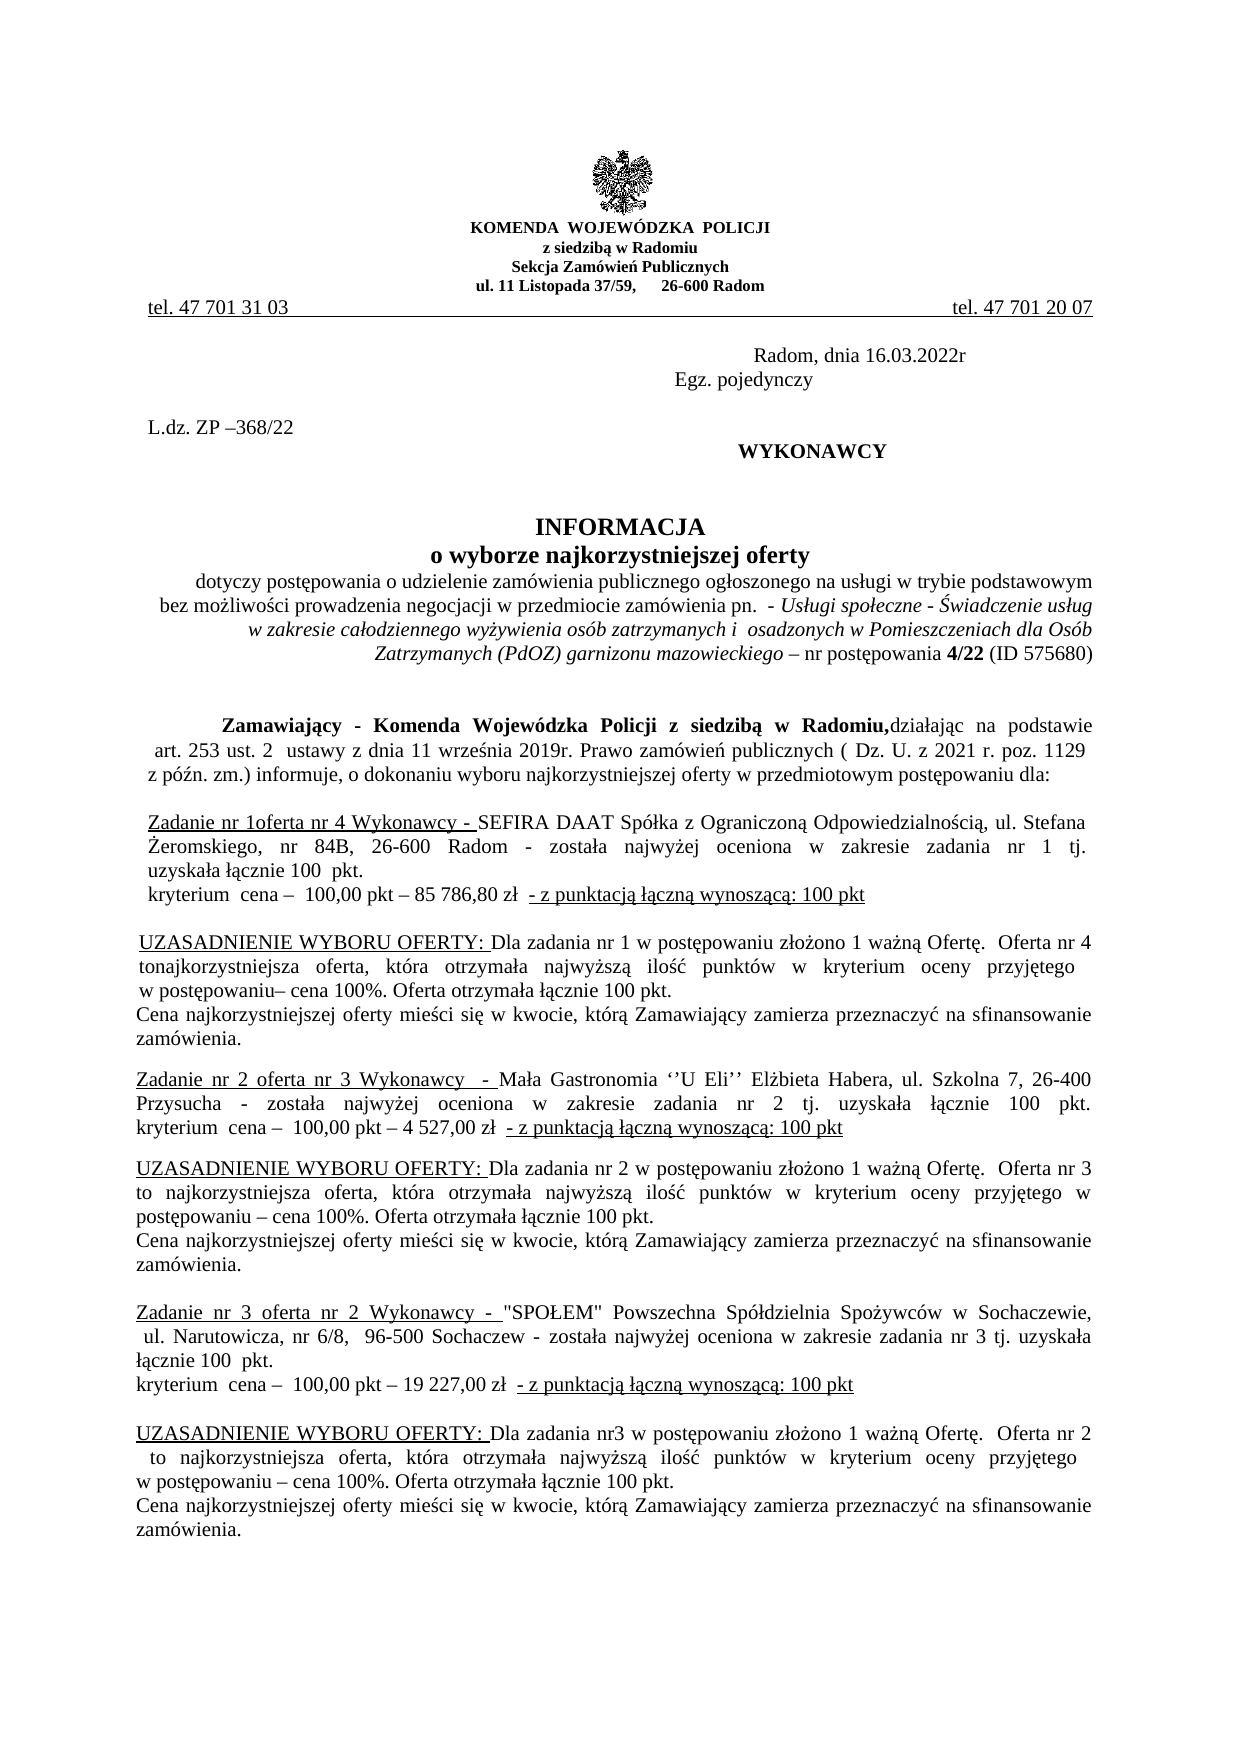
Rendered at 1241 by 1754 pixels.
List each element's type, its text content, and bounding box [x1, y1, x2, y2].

text INFORMACJA [148, 512, 1093, 540]
text Cena najkorzystniejszej oferty mieści się w kwocie, którą Zamawiający zamierza przeznaczyć na sfinansowanie zamówienia. [136, 1002, 1093, 1050]
text L.dz. ZP –368/22 [148, 415, 1093, 439]
text KOMENDA WOJEWÓDZKA POLICJI [148, 218, 1093, 237]
text UZASADNIENIE WYBORU OFERTY: Dla zadania nr 2 w postępowaniu złożono 1 ważną Ofertę. Oferta nr 3 to najkorzystniejsza oferta, która otrzymała najwyższą ilość punktów w kryterium oceny przyjętego w postępowaniu – cena 100%. Oferta otrzymała łącznie 100 pkt. [136, 1156, 1093, 1228]
text Cena najkorzystniejszej oferty mieści się w kwocie, którą Zamawiający zamierza przeznaczyć na sfinansowanie zamówienia. [136, 1493, 1093, 1541]
text Egz. pojedynczy [148, 367, 1093, 391]
text Zadanie nr 3 oferta nr 2 Wykonawcy - "SPOŁEM" Powszechna Spółdzielnia Spożywców w Sochaczewie, ul. Narutowicza, nr 6/8, 96-500 Sochaczew - została najwyżej oceniona w zakresie zadania nr 3 tj. uzyskała łącznie 100 pkt. [136, 1300, 1093, 1372]
text z siedzibą w Radomiu [148, 237, 1093, 257]
text WYKONAWCY [148, 439, 1093, 463]
text Cena najkorzystniejszej oferty mieści się w kwocie, którą Zamawiający zamierza przeznaczyć na sfinansowanie zamówienia. [136, 1228, 1093, 1276]
text o wyborze najkorzystniejszej oferty [148, 540, 1093, 569]
text Radom, dnia 16.03.2022r [738, 343, 1093, 367]
text kryterium cena – 100,00 pkt – 19 227,00 zł - z punktacją łączną wynoszącą: 100 pkt [136, 1372, 1093, 1396]
text Zadanie nr 2 oferta nr 3 Wykonawcy - Mała Gastronomia ‘’U Eli’’ Elżbieta Habera, ul. Szkolna 7, 26-400 Przysucha - została najwyżej oceniona w zakresie zadania nr 2 tj. uzyskała łącznie 100 pkt. kryterium cena – 100,00 pkt – 4 527,00 zł - z punktacją łączną wynoszącą: 100 pkt [136, 1067, 1093, 1139]
picture [586, 147, 654, 219]
text Zamawiający - Komenda Wojewódzka Policji z siedzibą w Radomiu,działając na podstawie art. 253 ust. 2 ustawy z dnia 11 września 2019r. Prawo zamówień publicznych ( Dz. U. z 2021 r. poz. 1129 z późn. zm.) informuje, o dokonaniu wyboru najkorzystniejszej oferty w przedmiotowym postępowaniu dla: [148, 713, 1093, 786]
text kryterium cena – 100,00 pkt – 85 786,80 zł - z punktacją łączną wynoszącą: 100 pkt [148, 882, 1087, 906]
text dotyczy postępowania o udzielenie zamówienia publicznego ogłoszonego na usługi w trybie podstawowym [148, 569, 1093, 593]
text Zadanie nr 1oferta nr 4 Wykonawcy - SEFIRA DAAT Spółka z Ograniczoną Odpowiedzialnością, ul. Stefana Żeromskiego, nr 84B, 26-600 Radom - została najwyżej oceniona w zakresie zadania nr 1 tj. uzyskała łącznie 100 pkt. [148, 810, 1087, 882]
text bez możliwości prowadzenia negocjacji w przedmiocie zamówienia pn. - Usługi społeczne - Świadczenie usług w zakresie całodziennego wyżywienia osób zatrzymanych i osadzonych w Pomieszczeniach dla Osób Zatrzymanych (PdOZ) garnizonu mazowieckiego – nr postępowania 4/22 (ID 575680) [148, 593, 1093, 665]
text tel. 47 701 31 03 tel. 47 701 20 07 [148, 295, 1093, 316]
text UZASADNIENIE WYBORU OFERTY: Dla zadania nr3 w postępowaniu złożono 1 ważną Ofertę. Oferta nr 2 to najkorzystniejsza oferta, która otrzymała najwyższą ilość punktów w kryterium oceny przyjętego w postępowaniu – cena 100%. Oferta otrzymała łącznie 100 pkt. [136, 1421, 1093, 1493]
text ul. 11 Listopada 37/59, 26-600 Radom [148, 276, 1093, 295]
text UZASADNIENIE WYBORU OFERTY: Dla zadania nr 1 w postępowaniu złożono 1 ważną Ofertę. Oferta nr 4 tonajkorzystniejsza oferta, która otrzymała najwyższą ilość punktów w kryterium oceny przyjętego w postępowaniu– cena 100%. Oferta otrzymała łącznie 100 pkt. [139, 930, 1093, 1002]
text Sekcja Zamówień Publicznych [148, 257, 1093, 276]
